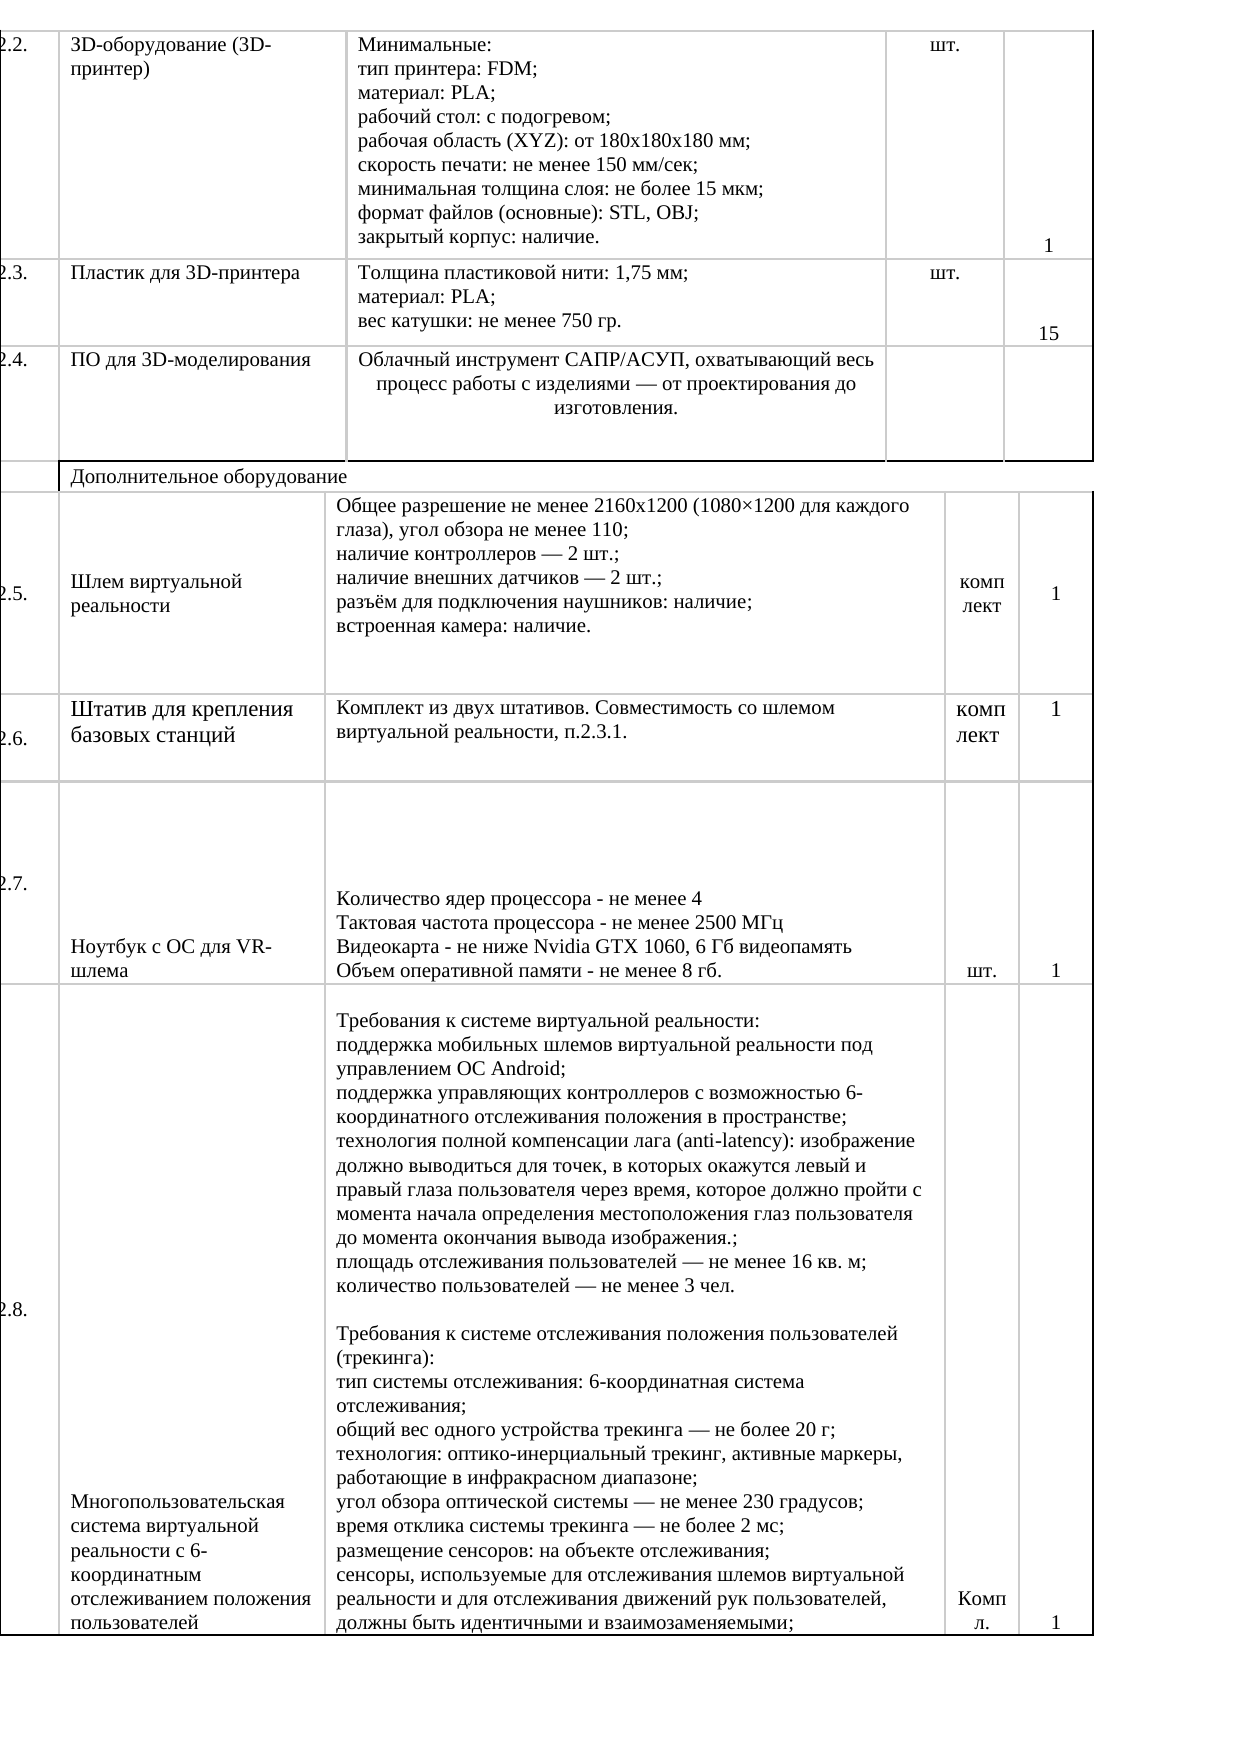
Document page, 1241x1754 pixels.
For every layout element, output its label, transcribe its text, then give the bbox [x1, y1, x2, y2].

table_cell Толщина пластиковой нити: 1,75 мм; материал: PLA; вес катушки: не менее 750 гр. [348, 260, 885, 345]
table_cell Дополнительное оборудование [60, 462, 1093, 491]
table_cell ПО для 3D-моделирования [60, 347, 345, 459]
table_cell 2.2. [1, 32, 58, 257]
table_cell Пластик для 3D-принтера [60, 260, 345, 345]
table_cell Штатив для крепления базовых станций [60, 695, 324, 780]
table_cell Общее разрешение не менее 2160x1200 (1080×1200 для каждого глаза), угол обзора не менее 110; наличие контроллеров — 2 шт.; наличие внешних датчиков — 2 шт.; разъём для подключения наушников: наличие; встроенная камера: наличие. [326, 493, 944, 693]
table_cell 1 [1020, 493, 1092, 693]
table_cell Облачный инструмент САПР/АСУП, охватывающий весь процесс работы с изделиями — от проектирования до изготовления. [348, 347, 885, 459]
table_cell шт. [946, 783, 1018, 982]
table_cell 1 [1020, 695, 1092, 780]
table_cell комплект [946, 493, 1018, 693]
table_cell Количество ядер процессора - не менее 4 Тактовая частота процессора - не менее 2500 МГц Видеокарта - не ниже Nvidia GTX 1060, 6 Гб видеопамять Объем оперативной памяти - не менее 8 гб. [326, 783, 944, 982]
table_cell [1, 462, 58, 491]
table_cell Шлем виртуальной реальности [60, 493, 324, 693]
table_cell шт. [887, 260, 1003, 345]
table_cell [1005, 347, 1092, 459]
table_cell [60, 985, 324, 1634]
table_cell 1 [1005, 32, 1092, 257]
table_cell Минимальные: тип принтера: FDM; материал: PLA; рабочий стол: с подогревом; рабочая область (XYZ): от 180x180x180 мм; скорость печати: не менее 150 мм/сек; минимальная толщина слоя: не более 15 мкм; формат файлов (основные): STL, OBJ; закрытый корпус: наличие. [348, 32, 885, 257]
table_cell Ноутбук с ОС для VR-шлема [60, 783, 324, 982]
table_cell 15 [1005, 260, 1092, 345]
table_cell Компл. [946, 985, 1018, 1634]
table_cell ЗD-оборудование (3D-принтер) [60, 32, 345, 257]
table_cell 2.7. [1, 783, 58, 982]
table_cell шт. [887, 32, 1003, 257]
table_cell Комплект из двух штативов. Совместимость со шлемом виртуальной реальности, п.2.3.1. [326, 695, 944, 780]
table_cell 2.6. [1, 695, 58, 780]
table_cell 2.8. [1, 985, 58, 1634]
table_cell 2.3. [1, 260, 58, 345]
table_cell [326, 985, 944, 1634]
table_cell 1 [1020, 783, 1092, 982]
table_cell 2.4. [1, 347, 58, 459]
table_cell 1 [1020, 985, 1092, 1634]
table_cell 2.5. [1, 493, 58, 693]
table_cell комплект [946, 695, 1018, 780]
table_cell [887, 347, 1003, 459]
